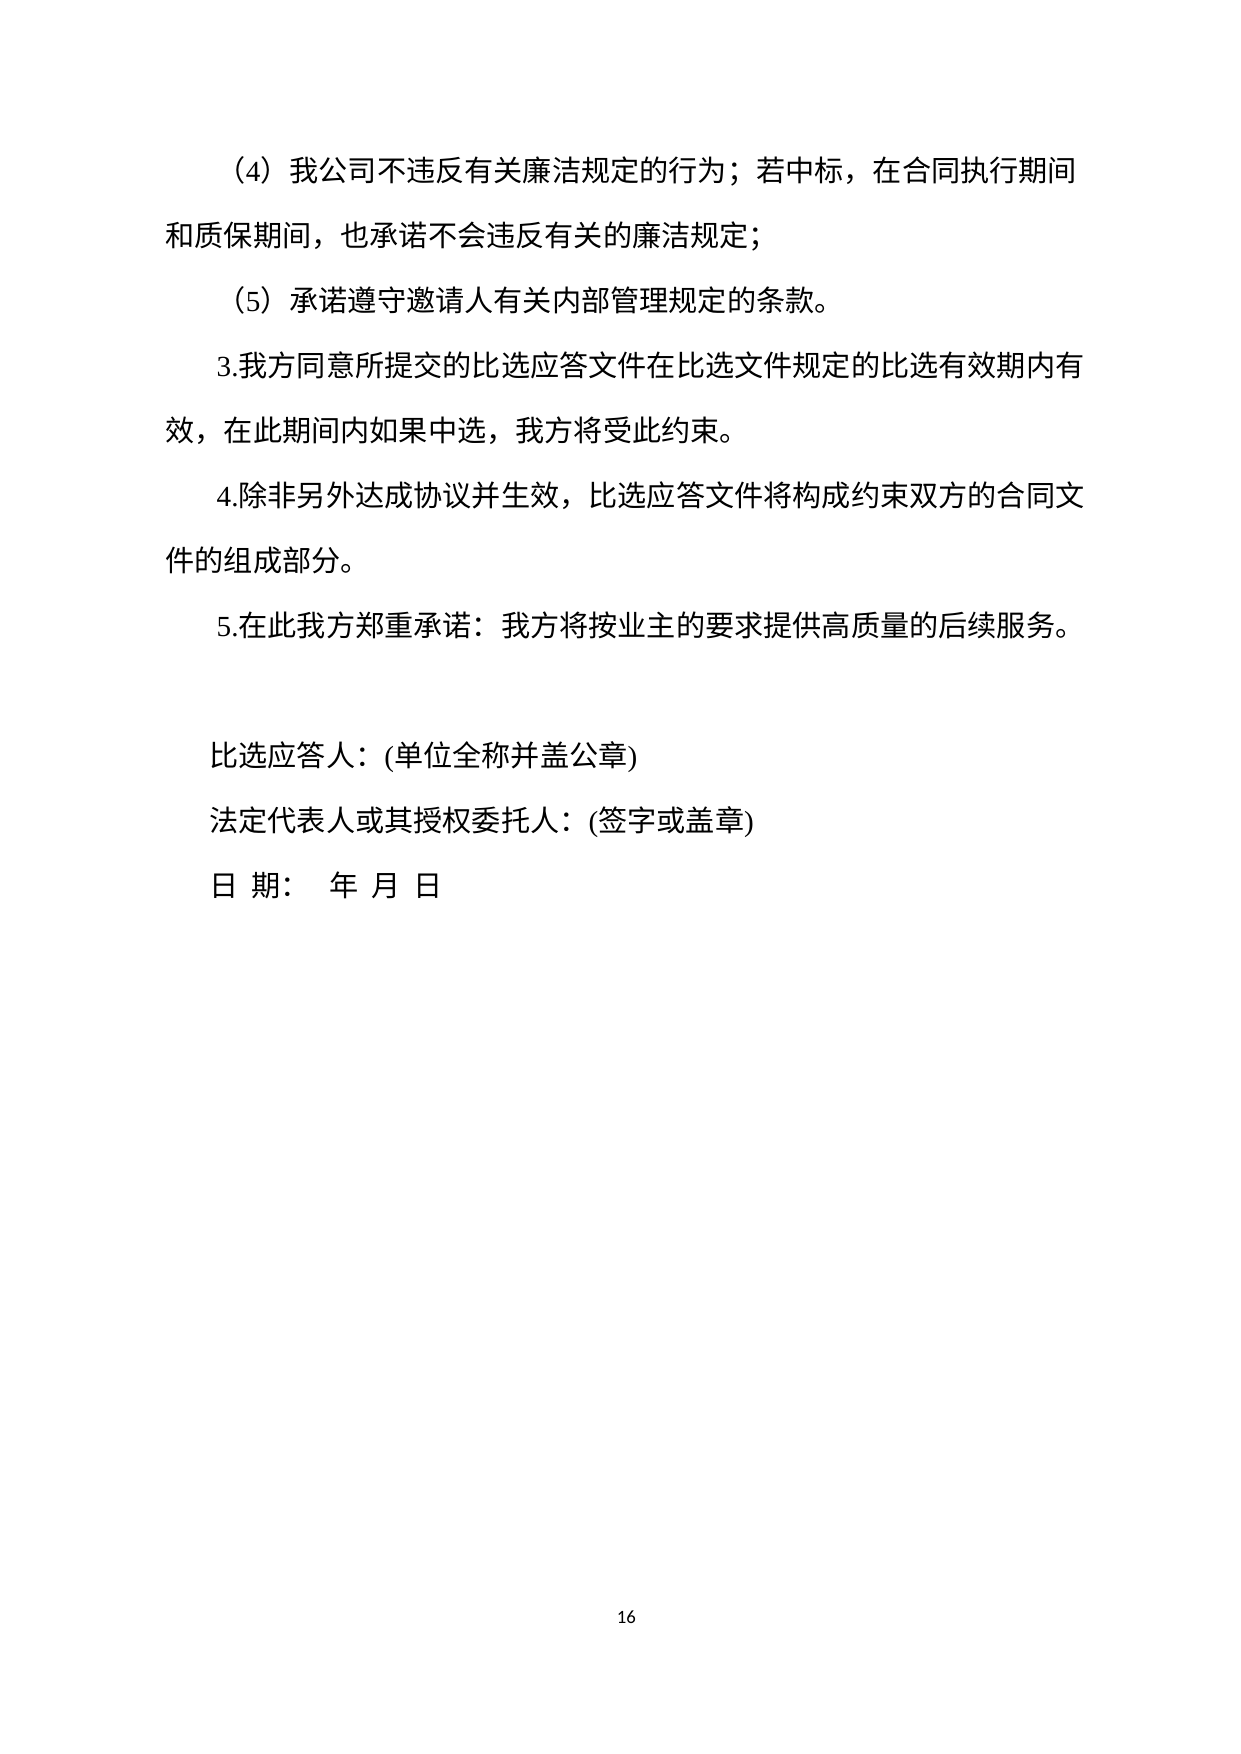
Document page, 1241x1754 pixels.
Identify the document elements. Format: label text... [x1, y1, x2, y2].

text 3.我方同意所提交的比选应答文件在比选文件规定的比选有效期内有效，在此期间内如果中选，我方将受此约束。 [165, 331, 1087, 461]
text 法定代表人或其授权委托人：(签字或盖章) [165, 786, 1087, 851]
text 比选应答人：(单位全称并盖公章) [165, 721, 1087, 786]
text 日 期： 年 月 日 [165, 851, 1087, 916]
text 5.在此我方郑重承诺：我方将按业主的要求提供高质量的后续服务。 [165, 591, 1087, 656]
text （5）承诺遵守邀请人有关内部管理规定的条款。 [165, 266, 1087, 331]
text （4）我公司不违反有关廉洁规定的行为；若中标，在合同执行期间和质保期间，也承诺不会违反有关的廉洁规定； [165, 136, 1087, 266]
text 4.除非另外达成协议并生效，比选应答文件将构成约束双方的合同文件的组成部分。 [165, 461, 1087, 591]
